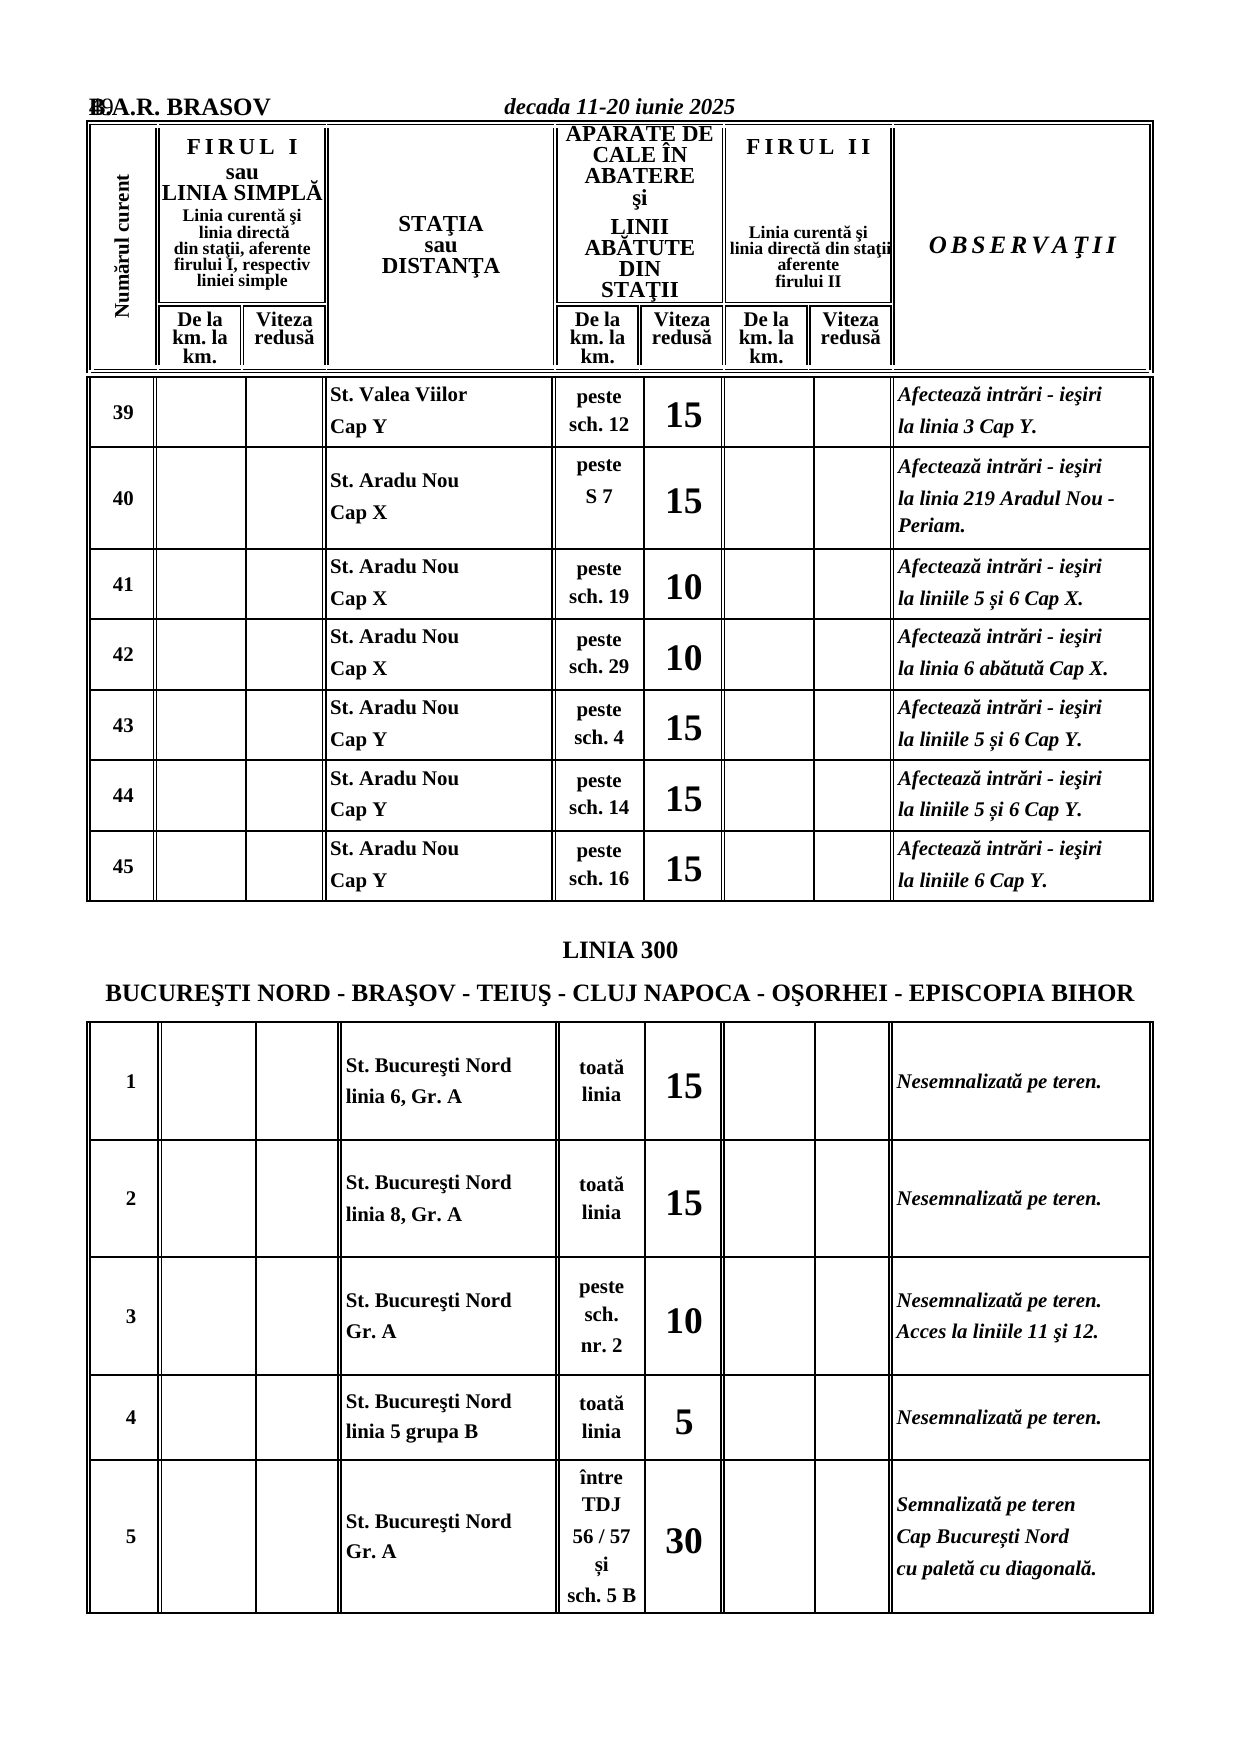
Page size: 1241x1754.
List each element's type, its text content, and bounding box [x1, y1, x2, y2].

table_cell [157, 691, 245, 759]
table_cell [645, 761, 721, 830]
subtitle LINIA 300 [89, 935, 1152, 963]
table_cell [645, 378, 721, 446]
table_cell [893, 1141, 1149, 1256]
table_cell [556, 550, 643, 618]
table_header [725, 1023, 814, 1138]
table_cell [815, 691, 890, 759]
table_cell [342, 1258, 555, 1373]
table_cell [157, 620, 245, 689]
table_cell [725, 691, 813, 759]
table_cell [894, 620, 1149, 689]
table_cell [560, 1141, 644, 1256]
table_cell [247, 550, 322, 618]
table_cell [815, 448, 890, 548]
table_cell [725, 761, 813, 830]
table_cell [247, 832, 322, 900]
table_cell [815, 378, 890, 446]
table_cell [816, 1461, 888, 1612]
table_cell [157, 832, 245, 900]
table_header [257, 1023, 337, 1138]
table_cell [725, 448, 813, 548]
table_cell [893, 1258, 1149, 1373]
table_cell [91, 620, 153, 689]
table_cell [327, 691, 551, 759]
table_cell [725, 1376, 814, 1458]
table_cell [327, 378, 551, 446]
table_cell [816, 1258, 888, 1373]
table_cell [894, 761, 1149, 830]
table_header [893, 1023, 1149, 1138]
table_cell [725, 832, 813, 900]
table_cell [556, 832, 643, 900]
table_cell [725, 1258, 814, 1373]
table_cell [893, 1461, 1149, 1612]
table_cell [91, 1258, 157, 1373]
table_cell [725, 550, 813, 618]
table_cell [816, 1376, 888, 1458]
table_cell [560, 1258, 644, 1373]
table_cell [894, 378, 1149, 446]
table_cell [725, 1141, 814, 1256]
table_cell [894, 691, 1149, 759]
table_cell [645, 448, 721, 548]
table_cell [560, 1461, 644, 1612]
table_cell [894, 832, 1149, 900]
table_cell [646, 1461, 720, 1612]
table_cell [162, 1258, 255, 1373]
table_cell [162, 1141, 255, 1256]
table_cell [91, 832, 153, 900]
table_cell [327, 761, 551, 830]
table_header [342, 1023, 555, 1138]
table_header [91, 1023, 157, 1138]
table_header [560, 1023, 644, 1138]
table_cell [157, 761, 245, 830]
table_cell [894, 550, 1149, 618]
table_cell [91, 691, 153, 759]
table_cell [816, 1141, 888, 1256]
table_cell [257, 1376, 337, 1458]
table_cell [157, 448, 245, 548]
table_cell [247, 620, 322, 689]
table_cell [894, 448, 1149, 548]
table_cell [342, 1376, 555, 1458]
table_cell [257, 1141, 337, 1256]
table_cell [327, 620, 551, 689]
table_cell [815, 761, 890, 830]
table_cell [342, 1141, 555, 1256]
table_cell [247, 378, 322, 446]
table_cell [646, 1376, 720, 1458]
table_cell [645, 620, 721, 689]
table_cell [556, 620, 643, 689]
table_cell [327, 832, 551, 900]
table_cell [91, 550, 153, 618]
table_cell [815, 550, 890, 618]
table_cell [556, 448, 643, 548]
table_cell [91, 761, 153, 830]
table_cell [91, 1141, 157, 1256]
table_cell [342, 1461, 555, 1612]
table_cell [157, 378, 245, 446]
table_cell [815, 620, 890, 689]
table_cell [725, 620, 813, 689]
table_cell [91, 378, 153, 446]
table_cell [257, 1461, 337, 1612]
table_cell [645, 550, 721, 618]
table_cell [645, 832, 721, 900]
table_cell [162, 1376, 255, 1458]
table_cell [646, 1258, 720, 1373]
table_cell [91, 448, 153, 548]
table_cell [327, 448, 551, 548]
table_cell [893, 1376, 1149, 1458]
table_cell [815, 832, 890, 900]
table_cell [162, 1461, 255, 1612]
subtitle BUCUREŞTI NORD - BRAŞOV - TEIUŞ - CLUJ NAPOCA - OŞORHEI - EPISCOPIA BIHOR [89, 978, 1152, 1007]
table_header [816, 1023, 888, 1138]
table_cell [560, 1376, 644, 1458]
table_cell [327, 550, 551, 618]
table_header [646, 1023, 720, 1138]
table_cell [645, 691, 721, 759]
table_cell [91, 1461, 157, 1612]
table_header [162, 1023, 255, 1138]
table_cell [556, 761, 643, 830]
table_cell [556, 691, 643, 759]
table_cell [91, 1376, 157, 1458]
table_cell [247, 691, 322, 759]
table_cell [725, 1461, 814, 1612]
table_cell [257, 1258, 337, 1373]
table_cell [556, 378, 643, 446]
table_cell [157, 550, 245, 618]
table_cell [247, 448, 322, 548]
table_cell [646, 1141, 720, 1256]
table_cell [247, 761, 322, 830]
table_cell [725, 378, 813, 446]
